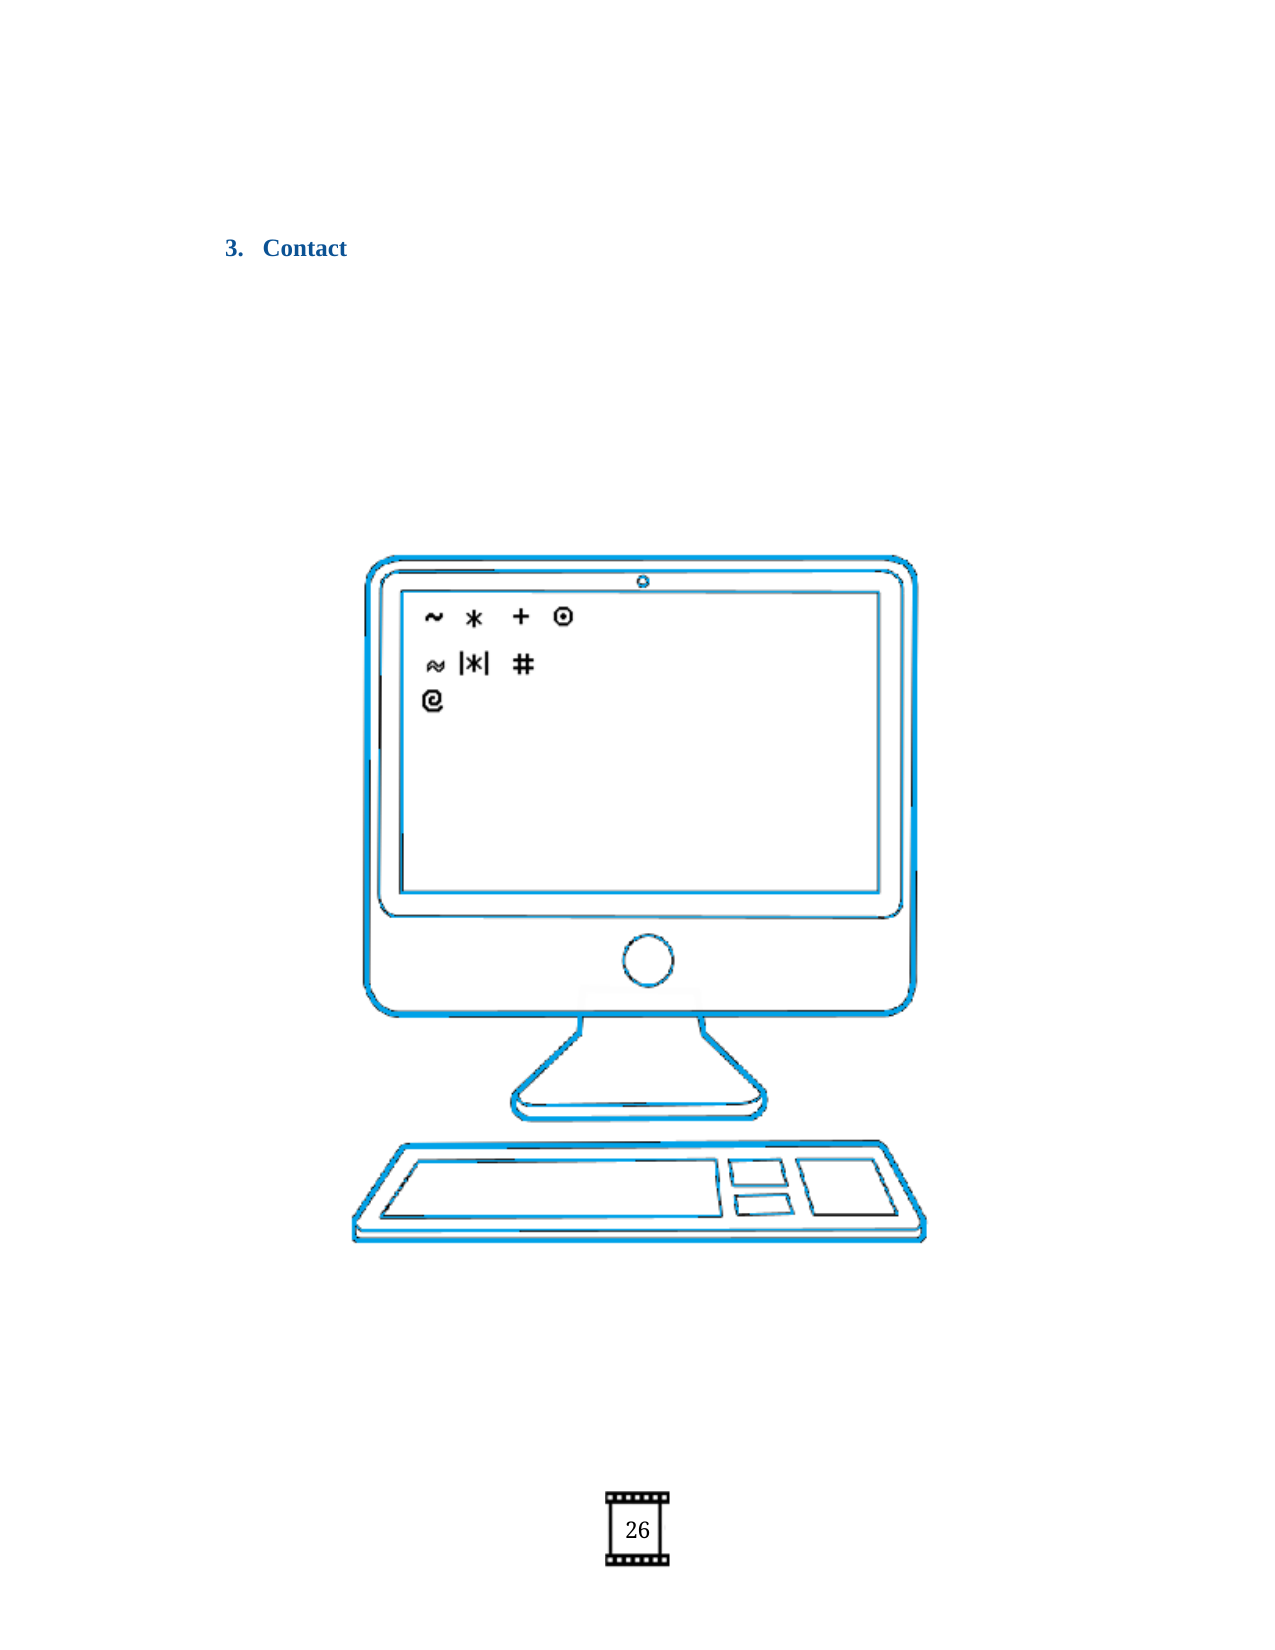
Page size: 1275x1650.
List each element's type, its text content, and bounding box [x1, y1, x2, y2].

picture [604, 1490, 671, 1569]
picture [335, 535, 940, 1262]
subtitle Contact [225, 233, 1087, 262]
